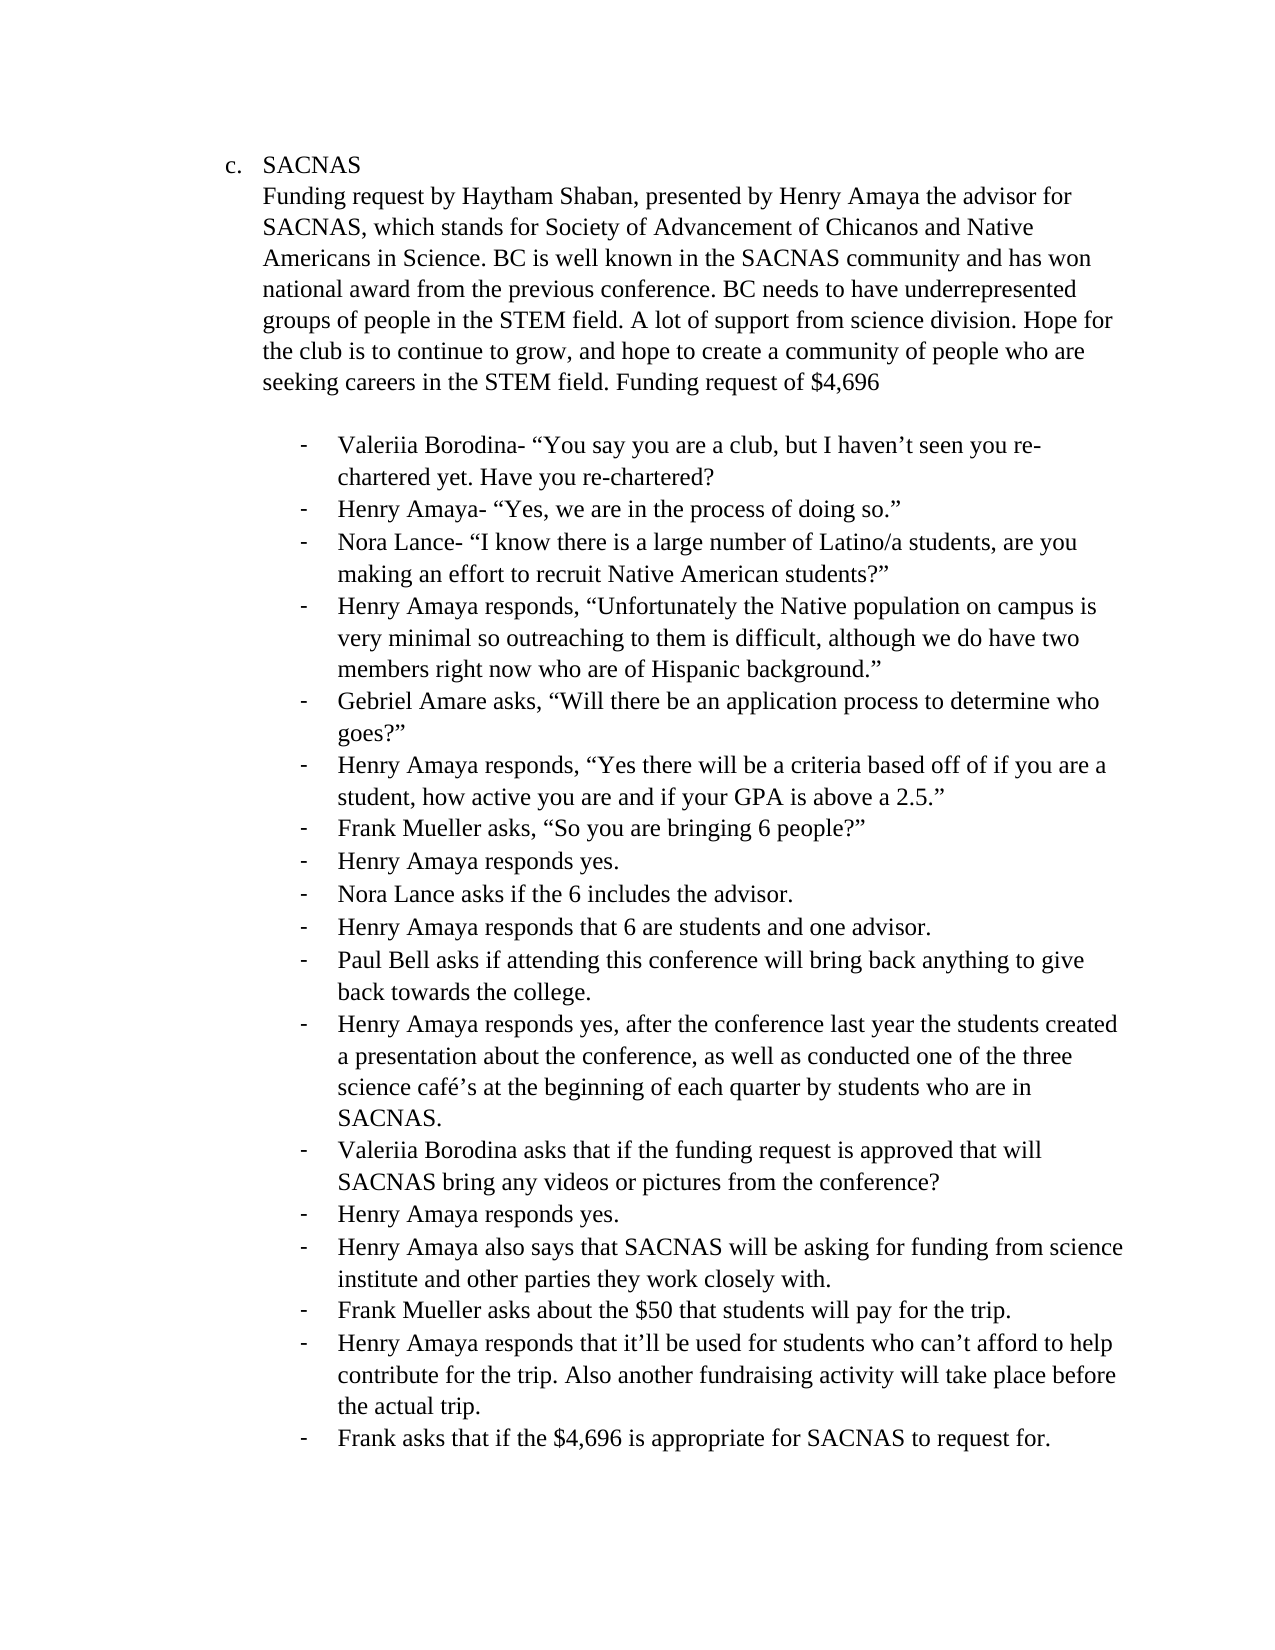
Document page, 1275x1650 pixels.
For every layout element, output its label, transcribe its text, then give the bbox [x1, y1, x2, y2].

list Henry Amaya responds, “Unfortunately the Native population on campus is very minimal so outreaching to them is difficult, although we do have two members right now who are of Hispanic background.” [300, 590, 1125, 683]
list Valeriia Borodina- “You say you are a club, but I haven’t seen you re-chartered yet. Have you re-chartered? [300, 429, 1125, 491]
list Funding request by Haytham Shaban, presented by Henry Amaya the advisor for SACNAS, which stands for Society of Advancement of Chicanos and Native Americans in Science. BC is well known in the SACNAS community and has won national award from the previous conference. BC needs to have underrepresented groups of people in the STEM field. A lot of support from science division. Hope for the club is to continue to grow, and hope to create a community of people who are seeking careers in the STEM field. Funding request of $4,696 [262, 181, 1125, 396]
list Frank asks that if the $4,696 is appropriate for SACNAS to request for. [300, 1422, 1125, 1453]
list Henry Amaya responds yes. [300, 846, 1125, 876]
list Valeriia Borodina asks that if the funding request is approved that will SACNAS bring any videos or pictures from the conference? [300, 1134, 1125, 1196]
list SACNAS [225, 150, 1125, 179]
list Henry Amaya responds that it’ll be used for students who can’t afford to help contribute for the trip. Also another fundraising activity will take place before the actual trip. [300, 1328, 1125, 1420]
list Frank Mueller asks about the $50 that students will pay for the trip. [300, 1295, 1125, 1325]
list Henry Amaya also says that SACNAS will be asking for funding from science institute and other parties they work closely with. [300, 1231, 1125, 1292]
list Gebriel Amare asks, “Will there be an application process to determine who goes?” [300, 685, 1125, 746]
list Frank Mueller asks, “So you are bringing 6 people?” [300, 813, 1125, 843]
list Nora Lance asks if the 6 includes the advisor. [300, 878, 1125, 909]
list Henry Amaya- “Yes, we are in the process of doing so.” [300, 493, 1125, 524]
list Henry Amaya responds yes. [300, 1198, 1125, 1228]
list Henry Amaya responds, “Yes there will be a criteria based off of if you are a student, how active you are and if your GPA is above a 2.5.” [300, 749, 1125, 810]
list Henry Amaya responds that 6 are students and one advisor. [300, 911, 1125, 942]
list Nora Lance- “I know there is a large number of Latino/a students, are you making an effort to recruit Native American students?” [300, 526, 1125, 588]
list Henry Amaya responds yes, after the conference last year the students created a presentation about the conference, as well as conducted one of the three science café’s at the beginning of each quarter by students who are in SACNAS. [300, 1008, 1125, 1132]
list Paul Bell asks if attending this conference will bring back anything to give back towards the college. [300, 944, 1125, 1006]
